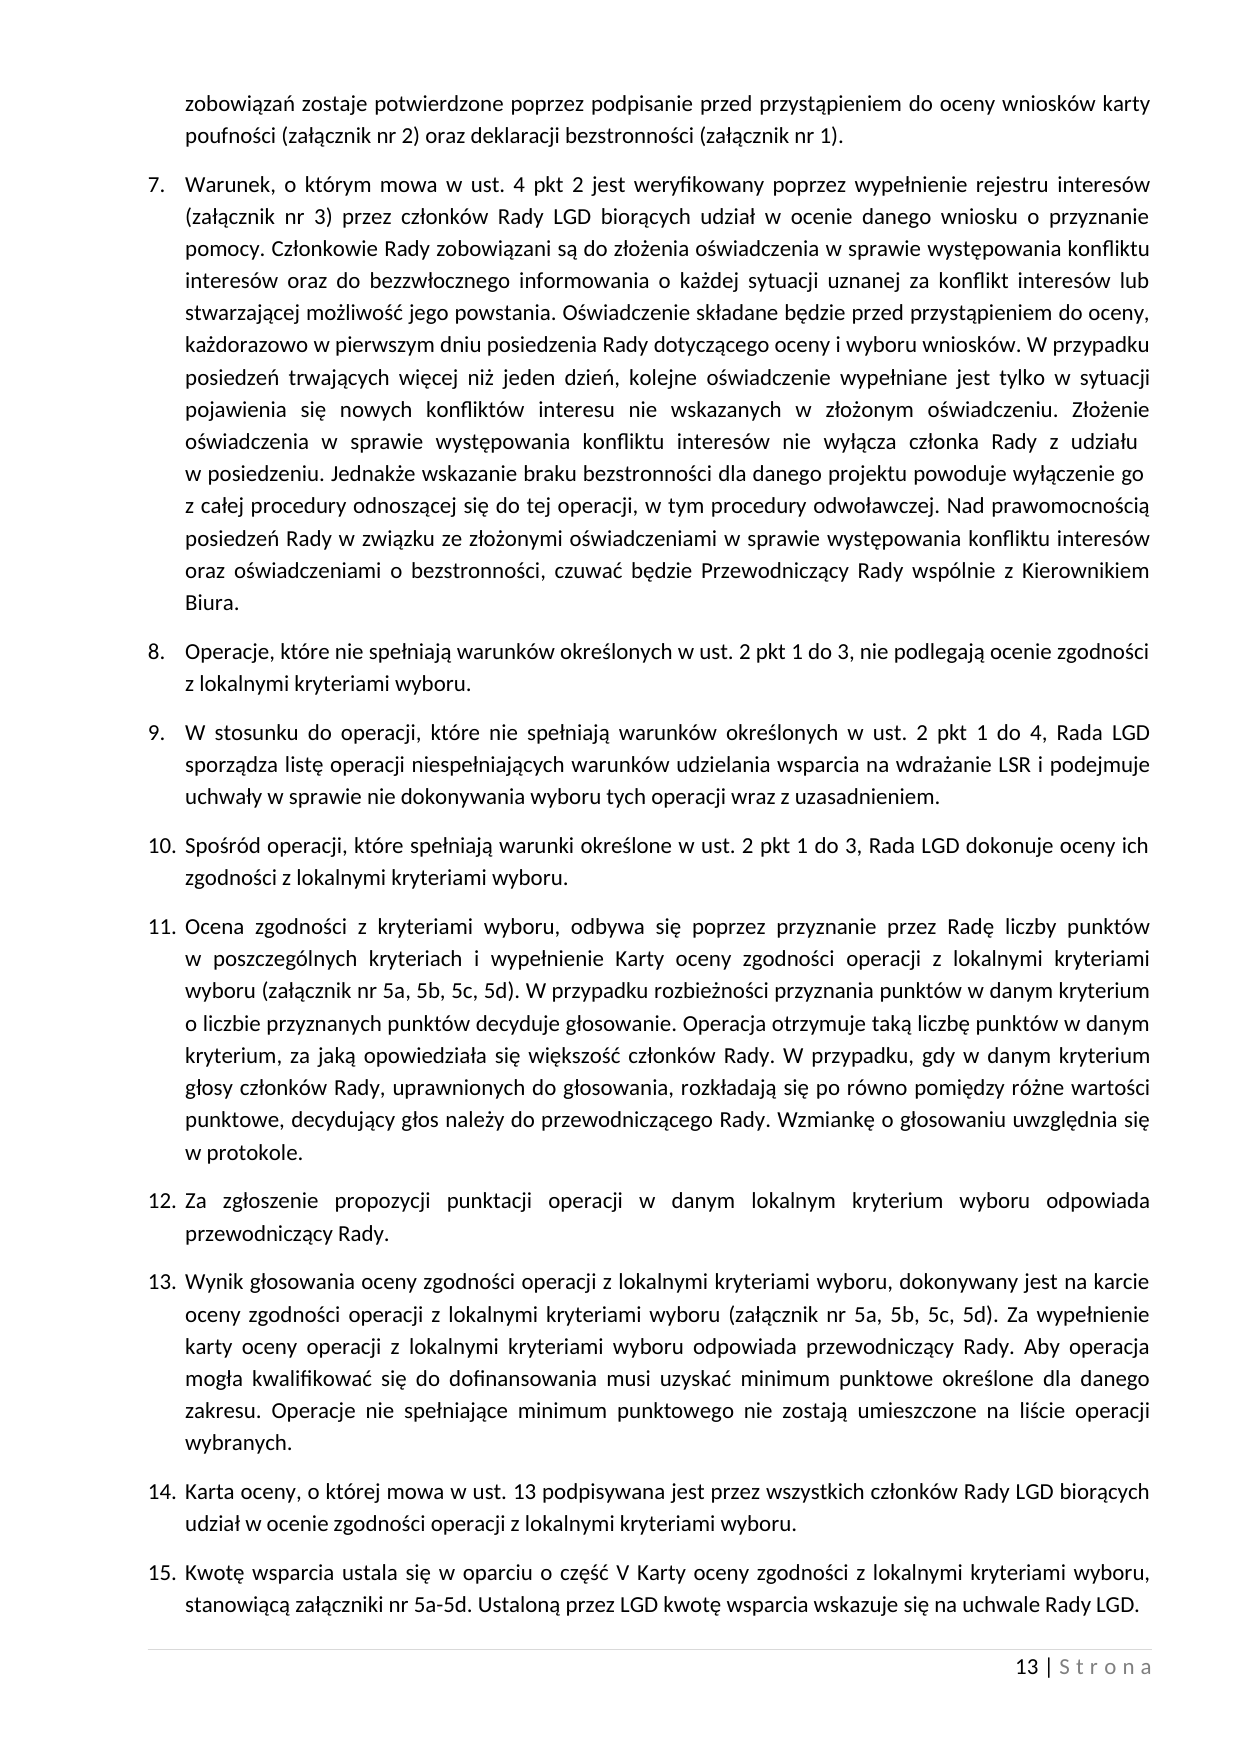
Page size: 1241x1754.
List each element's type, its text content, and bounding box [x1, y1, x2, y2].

list Warunek, o którym mowa w ust. 4 pkt 2 jest weryfikowany poprzez wypełnienie rejestru interesów (załącznik nr 3) przez członków Rady LGD biorących udział w ocenie danego wniosku o przyznanie pomocy. Członkowie Rady zobowiązani są do złożenia oświadczenia w sprawie występowania konfliktu interesów oraz do bezzwłocznego informowania o każdej sytuacji uznanej za konflikt interesów lub stwarzającej możliwość jego powstania. Oświadczenie składane będzie przed przystąpieniem do oceny, każdorazowo w pierwszym dniu posiedzenia Rady dotyczącego oceny i wyboru wniosków. W przypadku posiedzeń trwających więcej niż jeden dzień, kolejne oświadczenie wypełniane jest tylko w sytuacji pojawienia się nowych konfliktów interesu nie wskazanych w złożonym oświadczeniu. Złożenie oświadczenia w sprawie występowania konfliktu interesów nie wyłącza członka Rady z udziału w posiedzeniu. Jednakże wskazanie braku bezstronności dla danego projektu powoduje wyłączenie go z całej procedury odnoszącej się do tej operacji, w tym procedury odwoławczej. Nad prawomocnością posiedzeń Rady w związku ze złożonymi oświadczeniami w sprawie występowania konfliktu interesów oraz oświadczeniami o bezstronności, czuwać będzie Przewodniczący Rady wspólnie z Kierownikiem Biura. [148, 170, 1152, 616]
list Za zgłoszenie propozycji punktacji operacji w danym lokalnym kryterium wyboru odpowiada przewodniczący Rady. [148, 1186, 1152, 1247]
list Kwotę wsparcia ustala się w oparciu o część V Karty oceny zgodności z lokalnymi kryteriami wyboru, stanowiącą załączniki nr 5a-5d. Ustaloną przez LGD kwotę wsparcia wskazuje się na uchwale Rady LGD. [148, 1558, 1152, 1618]
list Wynik głosowania oceny zgodności operacji z lokalnymi kryteriami wyboru, dokonywany jest na karcie oceny zgodności operacji z lokalnymi kryteriami wyboru (załącznik nr 5a, 5b, 5c, 5d). Za wypełnienie karty oceny operacji z lokalnymi kryteriami wyboru odpowiada przewodniczący Rady. Aby operacja mogła kwalifikować się do dofinansowania musi uzyskać minimum punktowe określone dla danego zakresu. Operacje nie spełniające minimum punktowego nie zostają umieszczone na liście operacji wybranych. [148, 1267, 1152, 1456]
list Operacje, które nie spełniają warunków określonych w ust. 2 pkt 1 do 3, nie podlegają ocenie zgodności z lokalnymi kryteriami wyboru. [148, 637, 1152, 697]
list Spośród operacji, które spełniają warunki określone w ust. 2 pkt 1 do 3, Rada LGD dokonuje oceny ich zgodności z lokalnymi kryteriami wyboru. [148, 831, 1152, 891]
list W stosunku do operacji, które nie spełniają warunków określonych w ust. 2 pkt 1 do 4, Rada LGD sporządza listę operacji niespełniających warunków udzielania wsparcia na wdrażanie LSR i podejmuje uchwały w sprawie nie dokonywania wyboru tych operacji wraz z uzasadnieniem. [148, 718, 1152, 810]
list Ocena zgodności z kryteriami wyboru, odbywa się poprzez przyznanie przez Radę liczby punktów w poszczególnych kryteriach i wypełnienie Karty oceny zgodności operacji z lokalnymi kryteriami wyboru (załącznik nr 5a, 5b, 5c, 5d). W przypadku rozbieżności przyznania punktów w danym kryterium o liczbie przyznanych punktów decyduje głosowanie. Operacja otrzymuje taką liczbę punktów w danym kryterium, za jaką opowiedziała się większość członków Rady. W przypadku, gdy w danym kryterium głosy członków Rady, uprawnionych do głosowania, rozkładają się po równo pomiędzy różne wartości punktowe, decydujący głos należy do przewodniczącego Rady. Wzmiankę o głosowaniu uwzględnia się w protokole. [148, 912, 1152, 1166]
list Karta oceny, o której mowa w ust. 13 podpisywana jest przez wszystkich członków Rady LGD biorących udział w ocenie zgodności operacji z lokalnymi kryteriami wyboru. [148, 1477, 1152, 1537]
